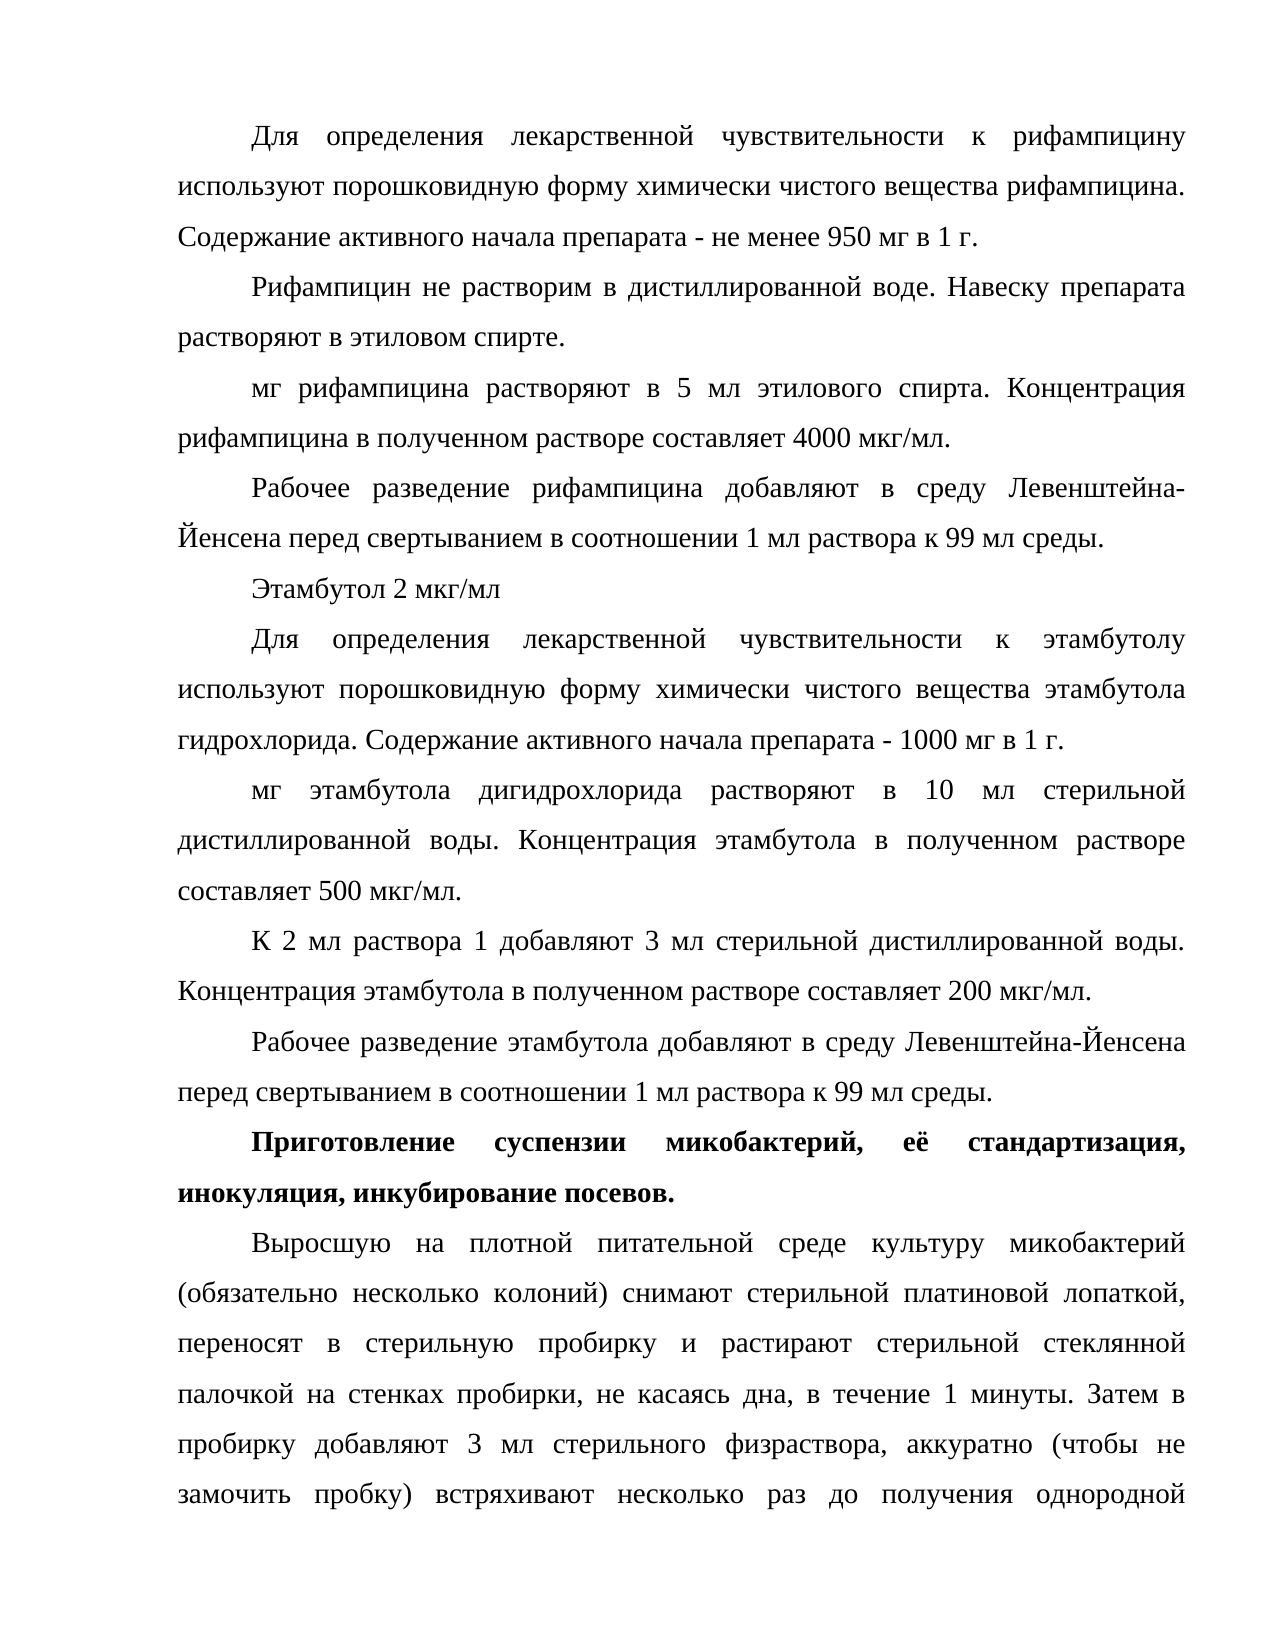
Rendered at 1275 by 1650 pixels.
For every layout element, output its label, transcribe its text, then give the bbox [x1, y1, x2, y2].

text Для определения лекарственной чувствительности к рифампицину используют порошковидную форму химически чистого вещества рифампицина. Содержание активного начала препарата - не менее 950 мг в 1 г. [177, 118, 1186, 252]
text мг этамбутола дигидрохлорида растворяют в 10 мл стерильной дистиллированной воды. Концентрация этамбутола в полученном растворе составляет 500 мкг/мл. [177, 772, 1186, 906]
text Рифампицин не растворим в дистиллированной воде. Навеску препарата растворяют в этиловом спирте. [177, 269, 1186, 353]
text Этамбутол 2 мкг/мл [177, 571, 1186, 604]
text Для определения лекарственной чувствительности к этамбутолу используют порошковидную форму химически чистого вещества этамбутола гидрохлорида. Содержание активного начала препарата - 1000 мг в 1 г. [177, 621, 1186, 755]
text Рабочее разведение этамбутола добавляют в среду Левенштейна-Йенсена перед свертыванием в соотношении 1 мл раствора к 99 мл среды. [177, 1024, 1186, 1108]
text К 2 мл раствора 1 добавляют 3 мл стерильной дистиллированной воды. Концентрация этамбутола в полученном растворе составляет 200 мкг/мл. [177, 923, 1186, 1007]
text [177, 1225, 1186, 1510]
text Рабочее разведение рифампицина добавляют в среду Левенштейна-Йенсена перед свертыванием в соотношении 1 мл раствора к 99 мл среды. [177, 470, 1186, 554]
text мг рифампицина растворяют в 5 мл этилового спирта. Концентрация рифампицина в полученном растворе составляет 4000 мкг/мл. [177, 370, 1186, 453]
text Приготовление суспензии микобактерий, её стандартизация, инокуляция, инкубирование посевов. [177, 1124, 1186, 1208]
